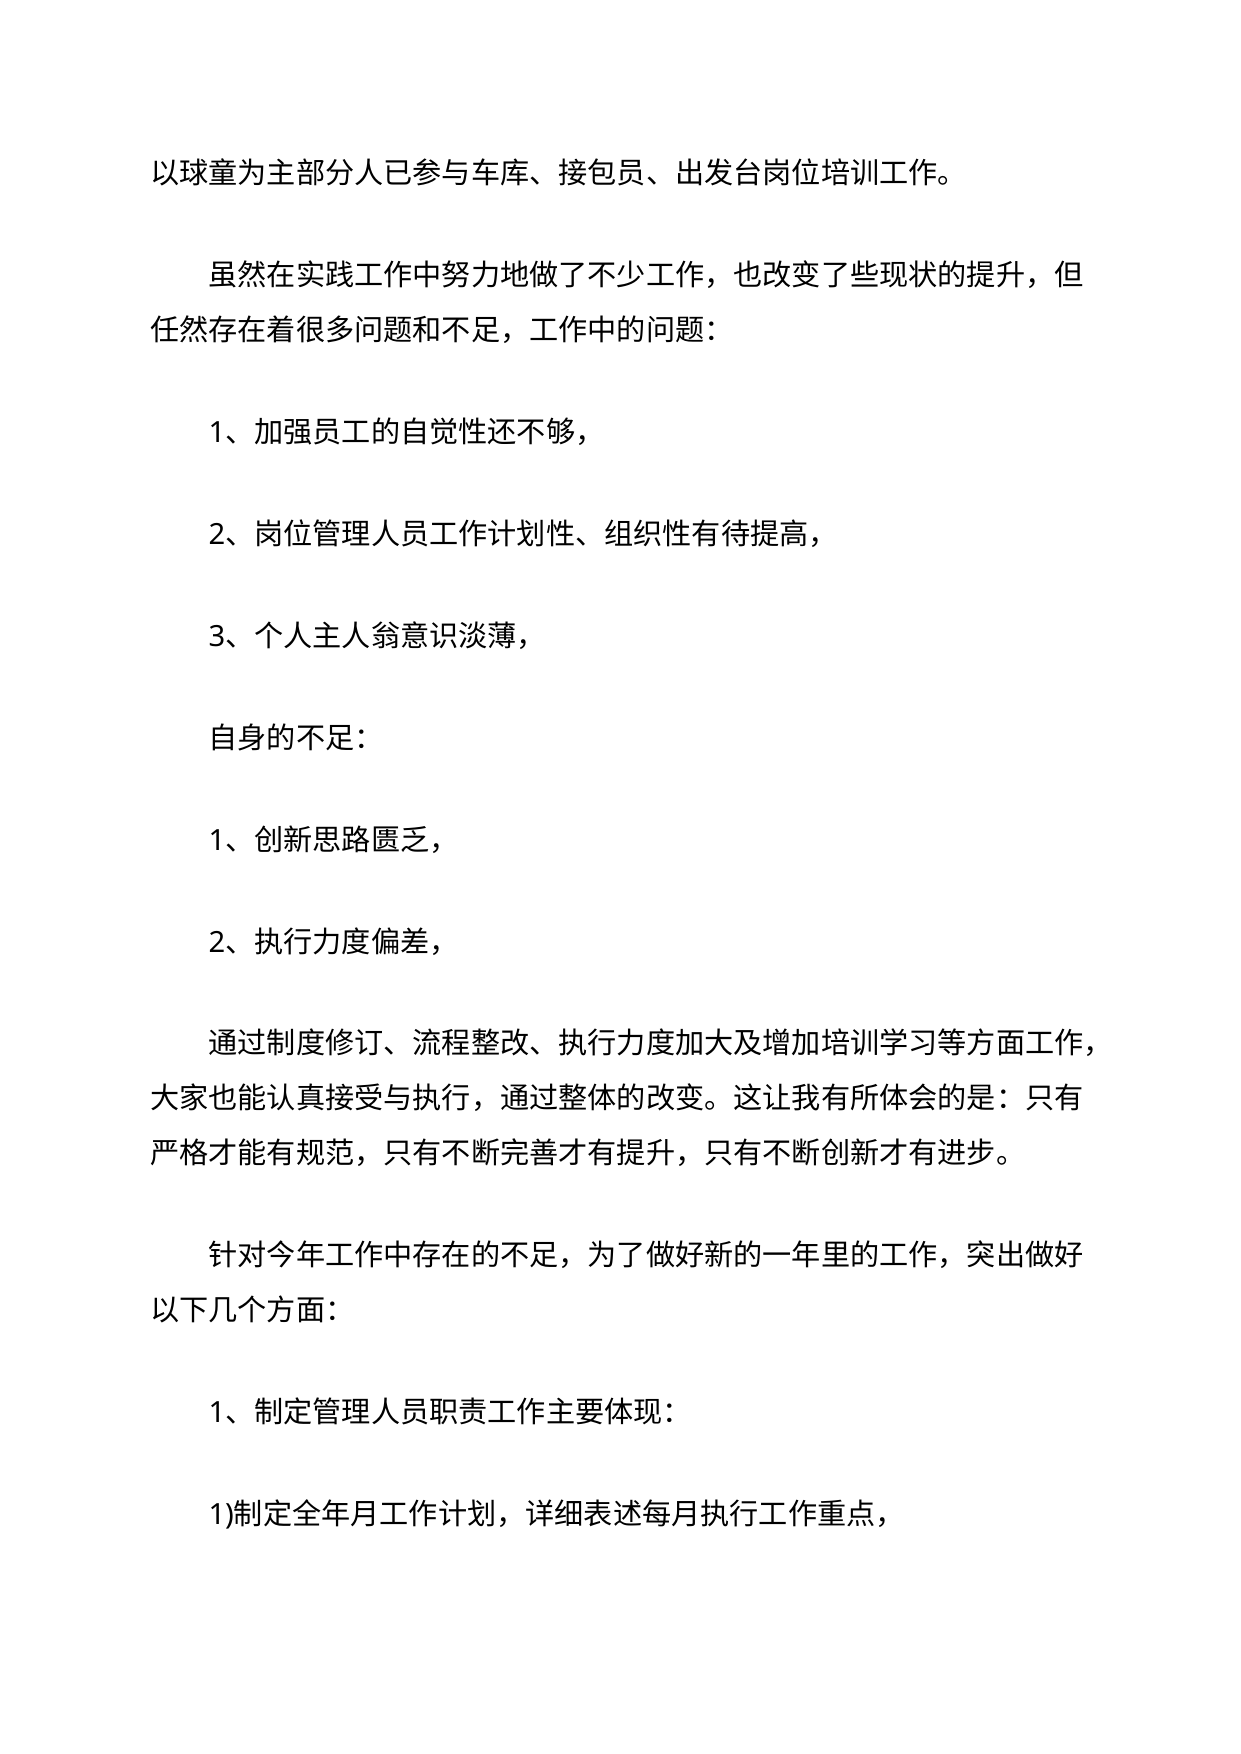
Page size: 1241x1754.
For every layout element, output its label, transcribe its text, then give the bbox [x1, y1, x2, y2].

text 通过制度修订、流程整改、执行力度加大及增加培训学习等方面工作，大家也能认真接受与执行，通过整体的改变。这让我有所体会的是：只有严格才能有规范，只有不断完善才有提升，只有不断创新才有进步。 [150, 1020, 1090, 1172]
text 1、加强员工的自觉性还不够， [150, 408, 1090, 451]
text 1、创新思路匮乏， [150, 816, 1090, 858]
text 1、制定管理人员职责工作主要体现： [150, 1388, 1090, 1431]
text 1)制定全年月工作计划，详细表述每月执行工作重点， [150, 1490, 1090, 1533]
text 自身的不足： [150, 714, 1090, 757]
text 针对今年工作中存在的不足，为了做好新的一年里的工作，突出做好以下几个方面： [150, 1232, 1090, 1329]
text 2、执行力度偏差， [150, 918, 1090, 961]
text 3、个人主人翁意识淡薄， [150, 612, 1090, 655]
text 2、岗位管理人员工作计划性、组织性有待提高， [150, 510, 1090, 553]
text 虽然在实践工作中努力地做了不少工作，也改变了些现状的提升，但任然存在着很多问题和不足，工作中的问题： [150, 252, 1090, 349]
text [150, 150, 1090, 192]
